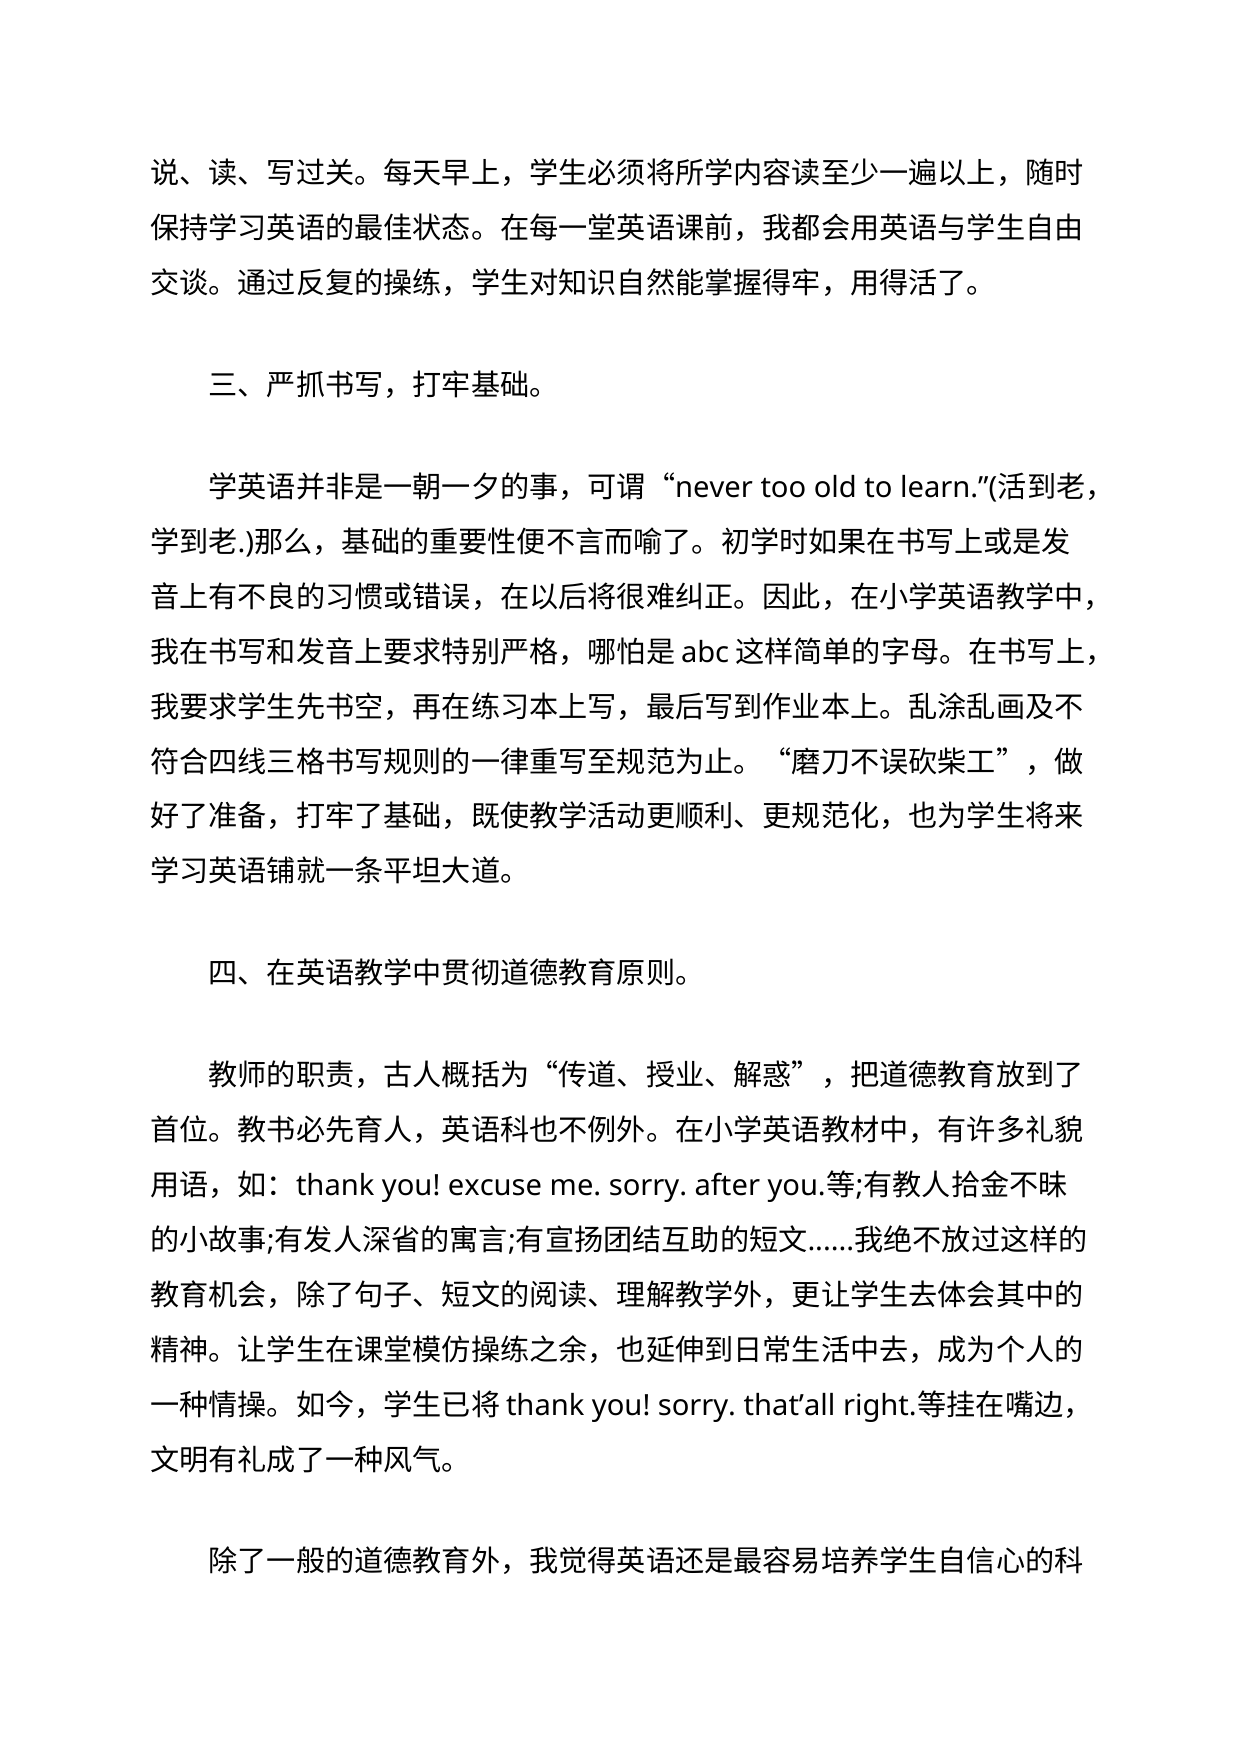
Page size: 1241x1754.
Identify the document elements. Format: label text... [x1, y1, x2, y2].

text 四、在英语教学中贯彻道德教育原则。 [150, 950, 1090, 992]
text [150, 1538, 1090, 1580]
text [150, 150, 1090, 302]
text 学英语并非是一朝一夕的事，可谓“never too old to learn.”(活到老，学到老.)那么，基础的重要性便不言而喻了。初学时如果在书写上或是发音上有不良的习惯或错误，在以后将很难纠正。因此，在小学英语教学中，我在书写和发音上要求特别严格，哪怕是abc这样简单的字母。在书写上，我要求学生先书空，再在练习本上写，最后写到作业本上。乱涂乱画及不符合四线三格书写规则的一律重写至规范为止。“磨刀不误砍柴工”，做好了准备，打牢了基础，既使教学活动更顺利、更规范化，也为学生将来学习英语铺就一条平坦大道。 [150, 463, 1090, 890]
text 三、严抓书写，打牢基础。 [150, 362, 1090, 404]
text 教师的职责，古人概括为“传道、授业、解惑”，把道德教育放到了首位。教书必先育人，英语科也不例外。在小学英语教材中，有许多礼貌用语，如：thank you! excuse me. sorry. after you.等;有教人拾金不昧的小故事;有发人深省的寓言;有宣扬团结互助的短文......我绝不放过这样的教育机会，除了句子、短文的阅读、理解教学外，更让学生去体会其中的精神。让学生在课堂模仿操练之余，也延伸到日常生活中去，成为个人的一种情操。如今，学生已将thank you! sorry. that’all right.等挂在嘴边，文明有礼成了一种风气。 [150, 1051, 1090, 1478]
